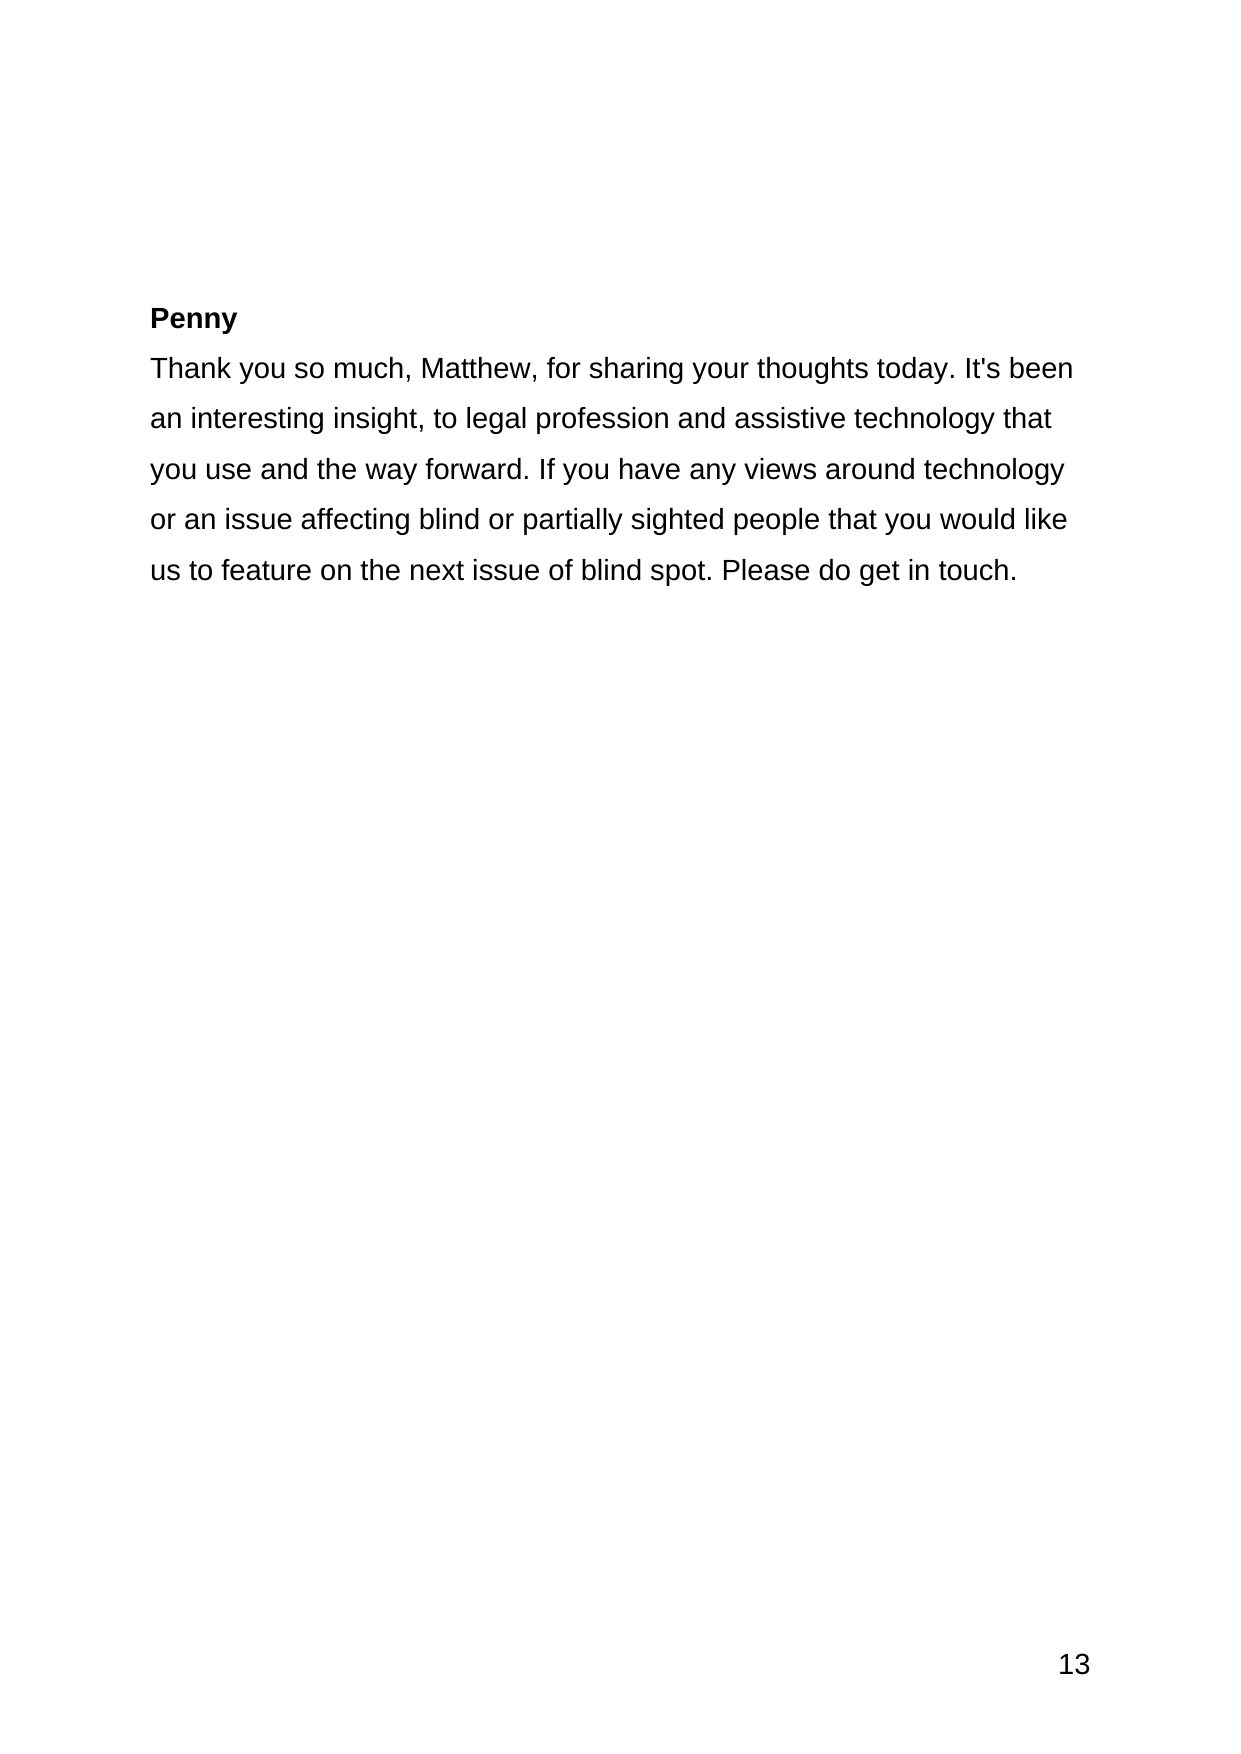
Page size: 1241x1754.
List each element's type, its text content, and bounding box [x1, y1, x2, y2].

text Penny [150, 301, 1090, 334]
text Thank you so much, Matthew, for sharing your thoughts today. It's been an interesting insight, to legal profession and assistive technology that you use and the way forward. If you have any views around technology or an issue affecting blind or partially sighted people that you would like us to feature on the next issue of blind spot. Please do get in touch. [150, 351, 1090, 586]
